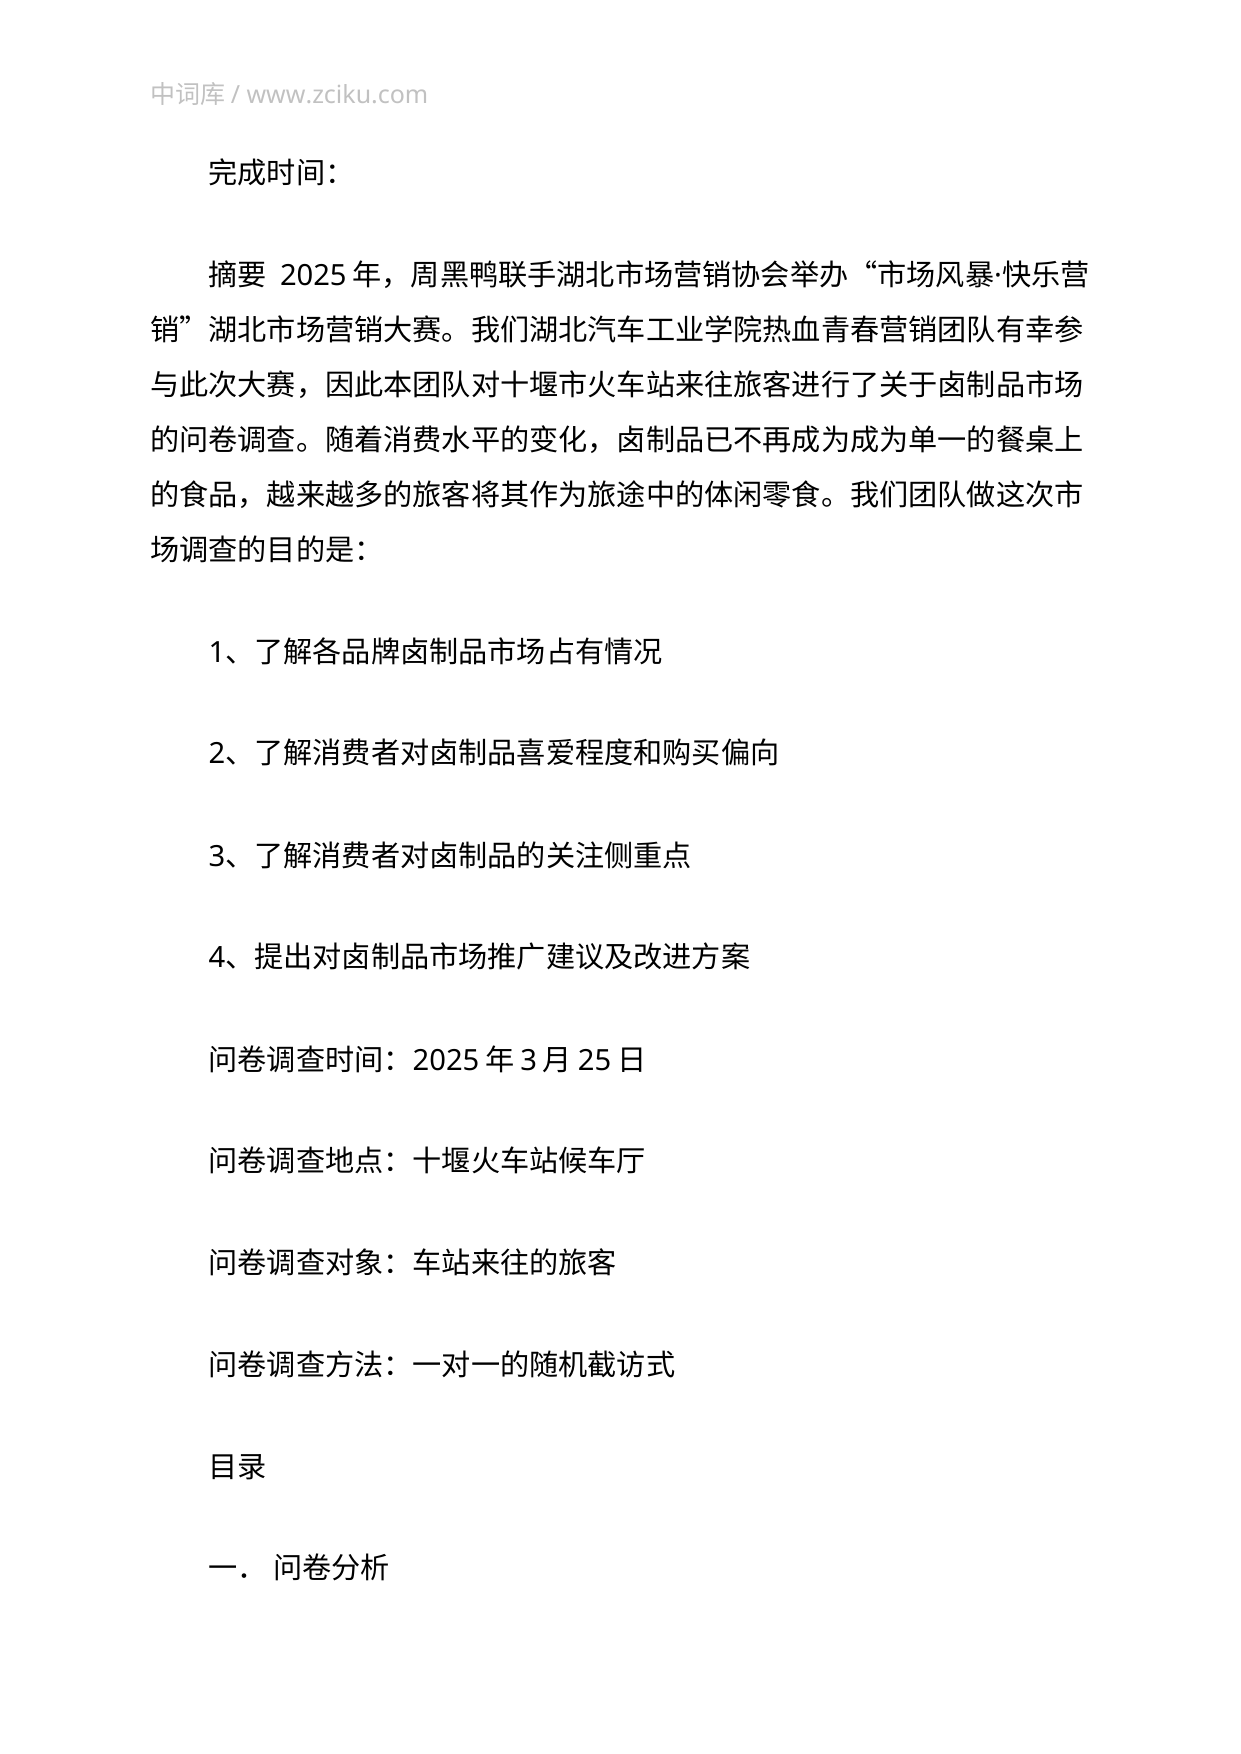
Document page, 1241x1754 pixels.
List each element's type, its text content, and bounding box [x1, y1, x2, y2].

text 问卷调查地点：十堰火车站候车厅 [150, 1138, 1090, 1180]
text 目录 [150, 1443, 1090, 1486]
text 完成时间： [150, 150, 1090, 192]
text 1、了解各品牌卤制品市场占有情况 [150, 628, 1090, 671]
text 问卷调查对象：车站来往的旅客 [150, 1240, 1090, 1282]
text 2、了解消费者对卤制品喜爱程度和购买偏向 [150, 730, 1090, 772]
text 3、了解消费者对卤制品的关注侧重点 [150, 832, 1090, 874]
text 问卷调查时间：2025年3月25日 [150, 1036, 1090, 1078]
text 问卷调查方法：一对一的随机截访式 [150, 1342, 1090, 1384]
text 摘要 2025年，周黑鸭联手湖北市场营销协会举办“市场风暴·快乐营销”湖北市场营销大赛。我们湖北汽车工业学院热血青春营销团队有幸参与此次大赛，因此本团队对十堰市火车站来往旅客进行了关于卤制品市场的问卷调查。随着消费水平的变化，卤制品已不再成为成为单一的餐桌上的食品，越来越多的旅客将其作为旅途中的体闲零食。我们团队做这次市场调查的目的是： [150, 252, 1090, 569]
text 一． 问卷分析 [150, 1545, 1090, 1587]
text 4、提出对卤制品市场推广建议及改进方案 [150, 934, 1090, 976]
